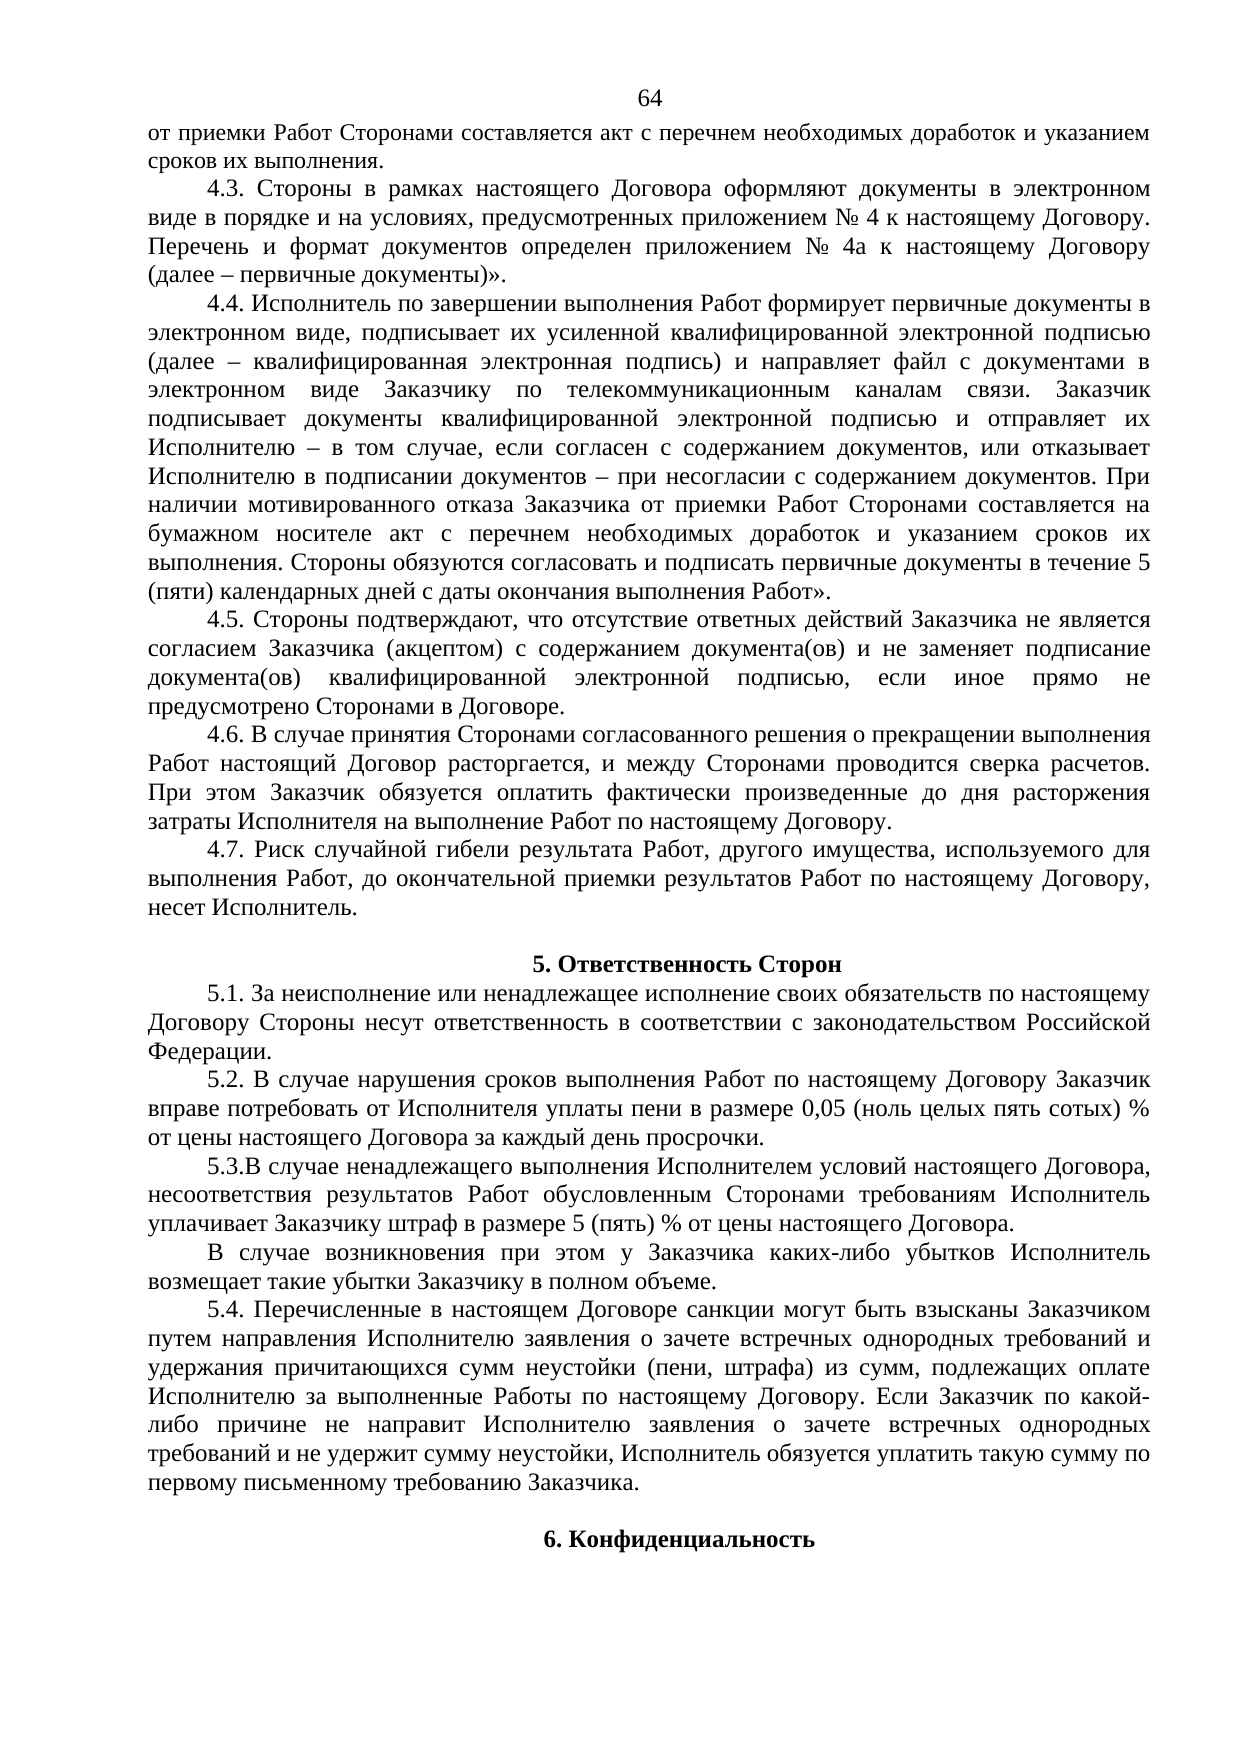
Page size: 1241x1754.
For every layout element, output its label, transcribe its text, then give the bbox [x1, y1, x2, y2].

text 5.3.В случае ненадлежащего выполнения Исполнителем условий настоящего Договора, несоответствия результатов Работ обусловленным Сторонами требованиям Исполнитель уплачивает Заказчику штраф в размере 5 (пять) % от цены настоящего Договора. [148, 1151, 1152, 1237]
text 4.3. Стороны в рамках настоящего Договора оформляют документы в электронном виде в порядке и на условиях, предусмотренных приложением № 4 к настоящему Договору. Перечень и формат документов определен приложением № 4а к настоящему Договору (далее – первичные документы)». [148, 173, 1152, 288]
text В случае возникновения при этом у Заказчика каких-либо убытков Исполнитель возмещает такие убытки Заказчику в полном объеме. [148, 1237, 1152, 1294]
text 5.1. За неисполнение или ненадлежащее исполнение своих обязательств по настоящему Договору Стороны несут ответственность в соответствии с законодательством Российской Федерации. [148, 978, 1152, 1064]
text 5. Ответственность Сторон [148, 949, 1152, 978]
text 4.4. Исполнитель по завершении выполнения Работ формирует первичные документы в электронном виде, подписывает их усиленной квалифицированной электронной подписью (далее – квалифицированная электронная подпись) и направляет файл с документами в электронном виде Заказчику по телекоммуникационным каналам связи. Заказчик подписывает документы квалифицированной электронной подписью и отправляет их Исполнителю – в том случае, если согласен с содержанием документов, или отказывает Исполнителю в подписании документов – при несогласии с содержанием документов. При наличии мотивированного отказа Заказчика от приемки Работ Сторонами составляется на бумажном носителе акт с перечнем необходимых доработок и указанием сроков их выполнения. Стороны обязуются согласовать и подписать первичные документы в течение 5 (пяти) календарных дней с даты окончания выполнения Работ». [148, 288, 1152, 604]
text 4.5. Стороны подтверждают, что отсутствие ответных действий Заказчика не является согласием Заказчика (акцептом) с содержанием документа(ов) и не заменяет подписание документа(ов) квалифицированной электронной подписью, если иное прямо не предусмотрено Сторонами в Договоре. [148, 604, 1152, 719]
text 4.7. Риск случайной гибели результата Работ, другого имущества, используемого для выполнения Работ, до окончательной приемки результатов Работ по настоящему Договору, несет Исполнитель. [148, 834, 1152, 921]
text 5.2. В случае нарушения сроков выполнения Работ по настоящему Договору Заказчик вправе потребовать от Исполнителя уплаты пени в размере 0,05 (ноль целых пять сотых) % от цены настоящего Договора за каждый день просрочки. [148, 1064, 1152, 1151]
text 5.4. Перечисленные в настоящем Договоре санкции могут быть взысканы Заказчиком путем направления Исполнителю заявления о зачете встречных однородных требований и удержания причитающихся сумм неустойки (пени, штрафа) из сумм, подлежащих оплате Исполнителю за выполненные Работы по настоящему Договору. Если Заказчик по какой-либо причине не направит Исполнителю заявления о зачете встречных однородных требований и не удержит сумму неустойки, Исполнитель обязуется уплатить такую сумму по первому письменному требованию Заказчика. [148, 1294, 1152, 1496]
text 6. Конфиденциальность [148, 1524, 1152, 1553]
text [148, 118, 1152, 173]
text 4.6. В случае принятия Сторонами согласованного решения о прекращении выполнения Работ настоящий Договор расторгается, и между Сторонами проводится сверка расчетов. При этом Заказчик обязуется оплатить фактически произведенные до дня расторжения затраты Исполнителя на выполнение Работ по настоящему Договору. [148, 719, 1152, 834]
